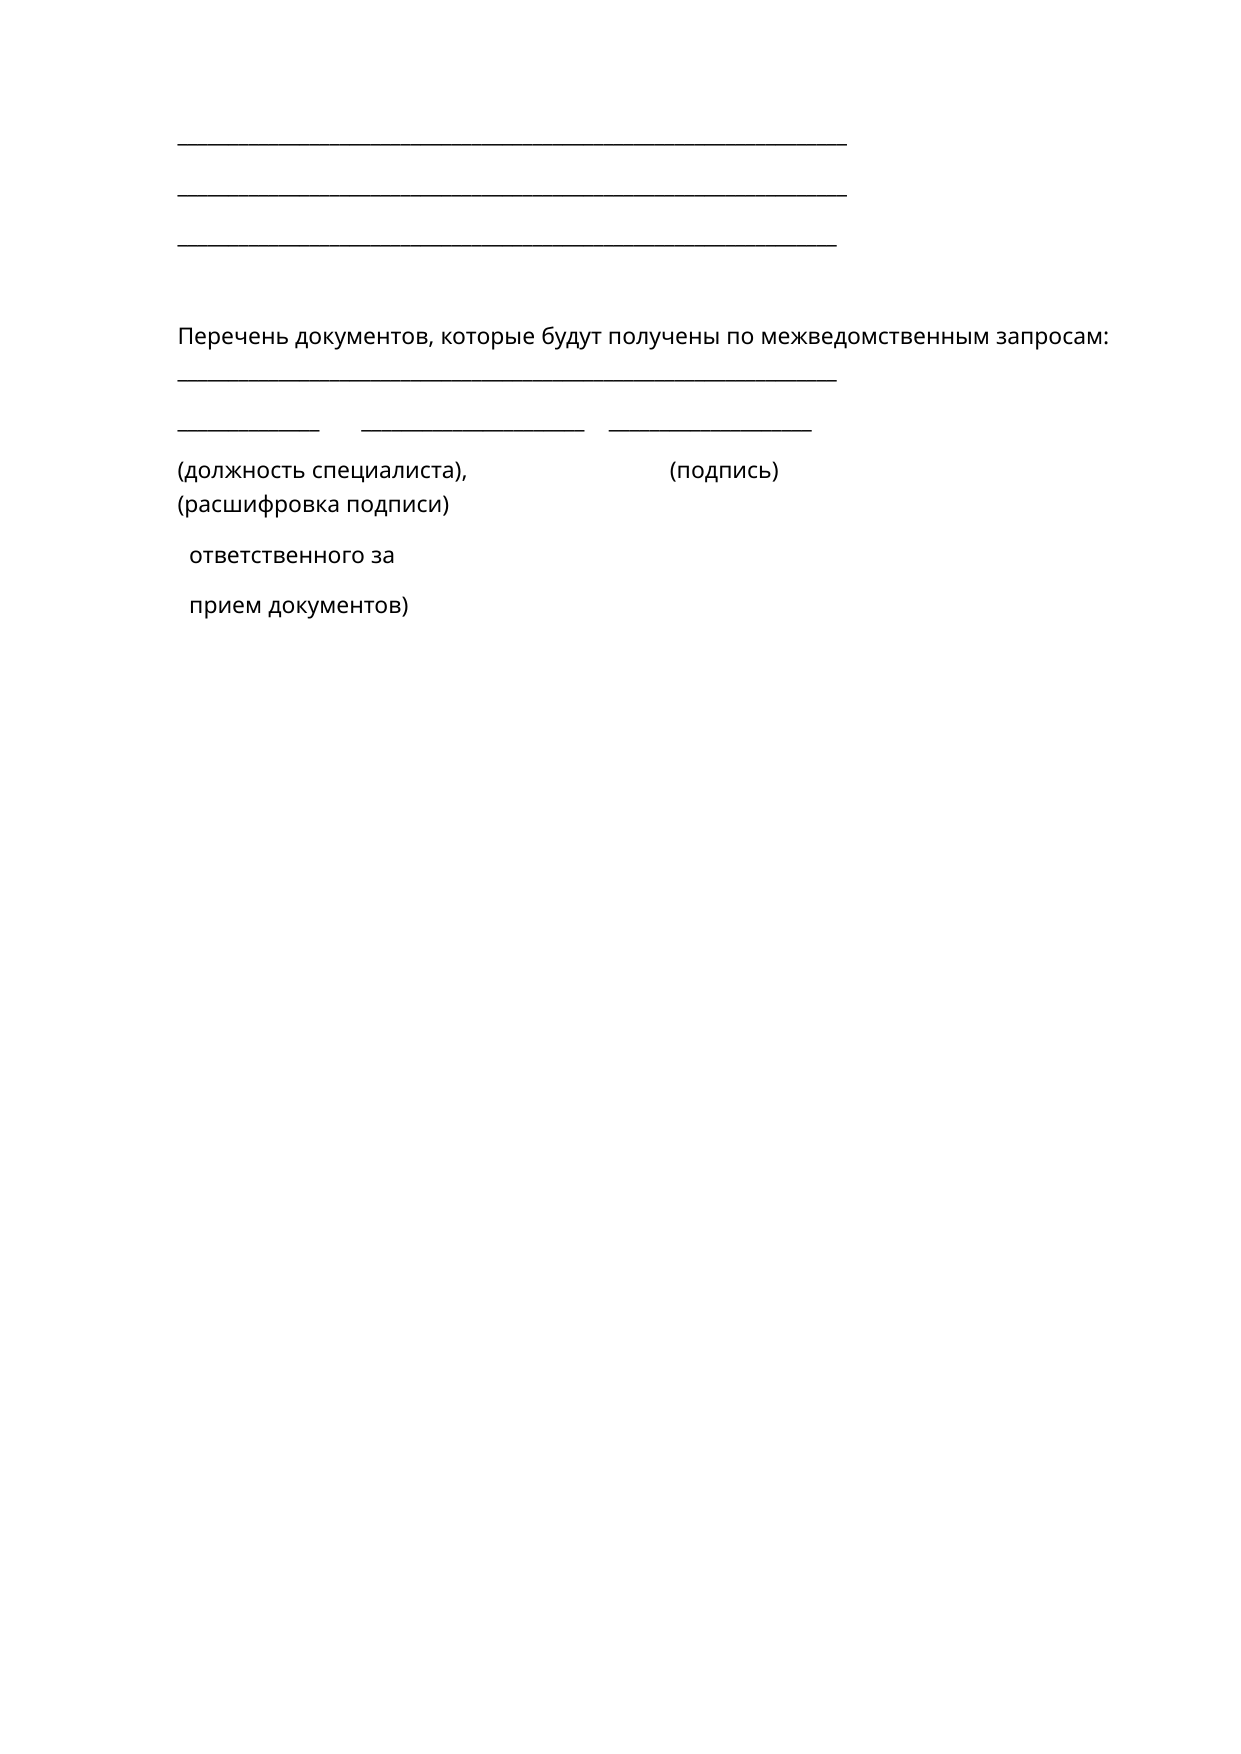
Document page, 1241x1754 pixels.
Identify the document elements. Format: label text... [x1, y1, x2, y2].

text прием документов) [177, 589, 1152, 620]
text __________________________________________________________________ [177, 118, 1152, 149]
text ответственного за [177, 538, 1152, 570]
text (должность специалиста), (подпись) (расшифровка подписи) [177, 454, 1152, 519]
text Перечень документов, которые будут получены по межведомственным запросам: _________________________________________________________________ [177, 320, 1152, 385]
text __________________________________________________________________ [177, 168, 1152, 200]
text _________________________________________________________________ [177, 219, 1152, 250]
text ______________ ______________________ ____________________ [177, 404, 1152, 435]
